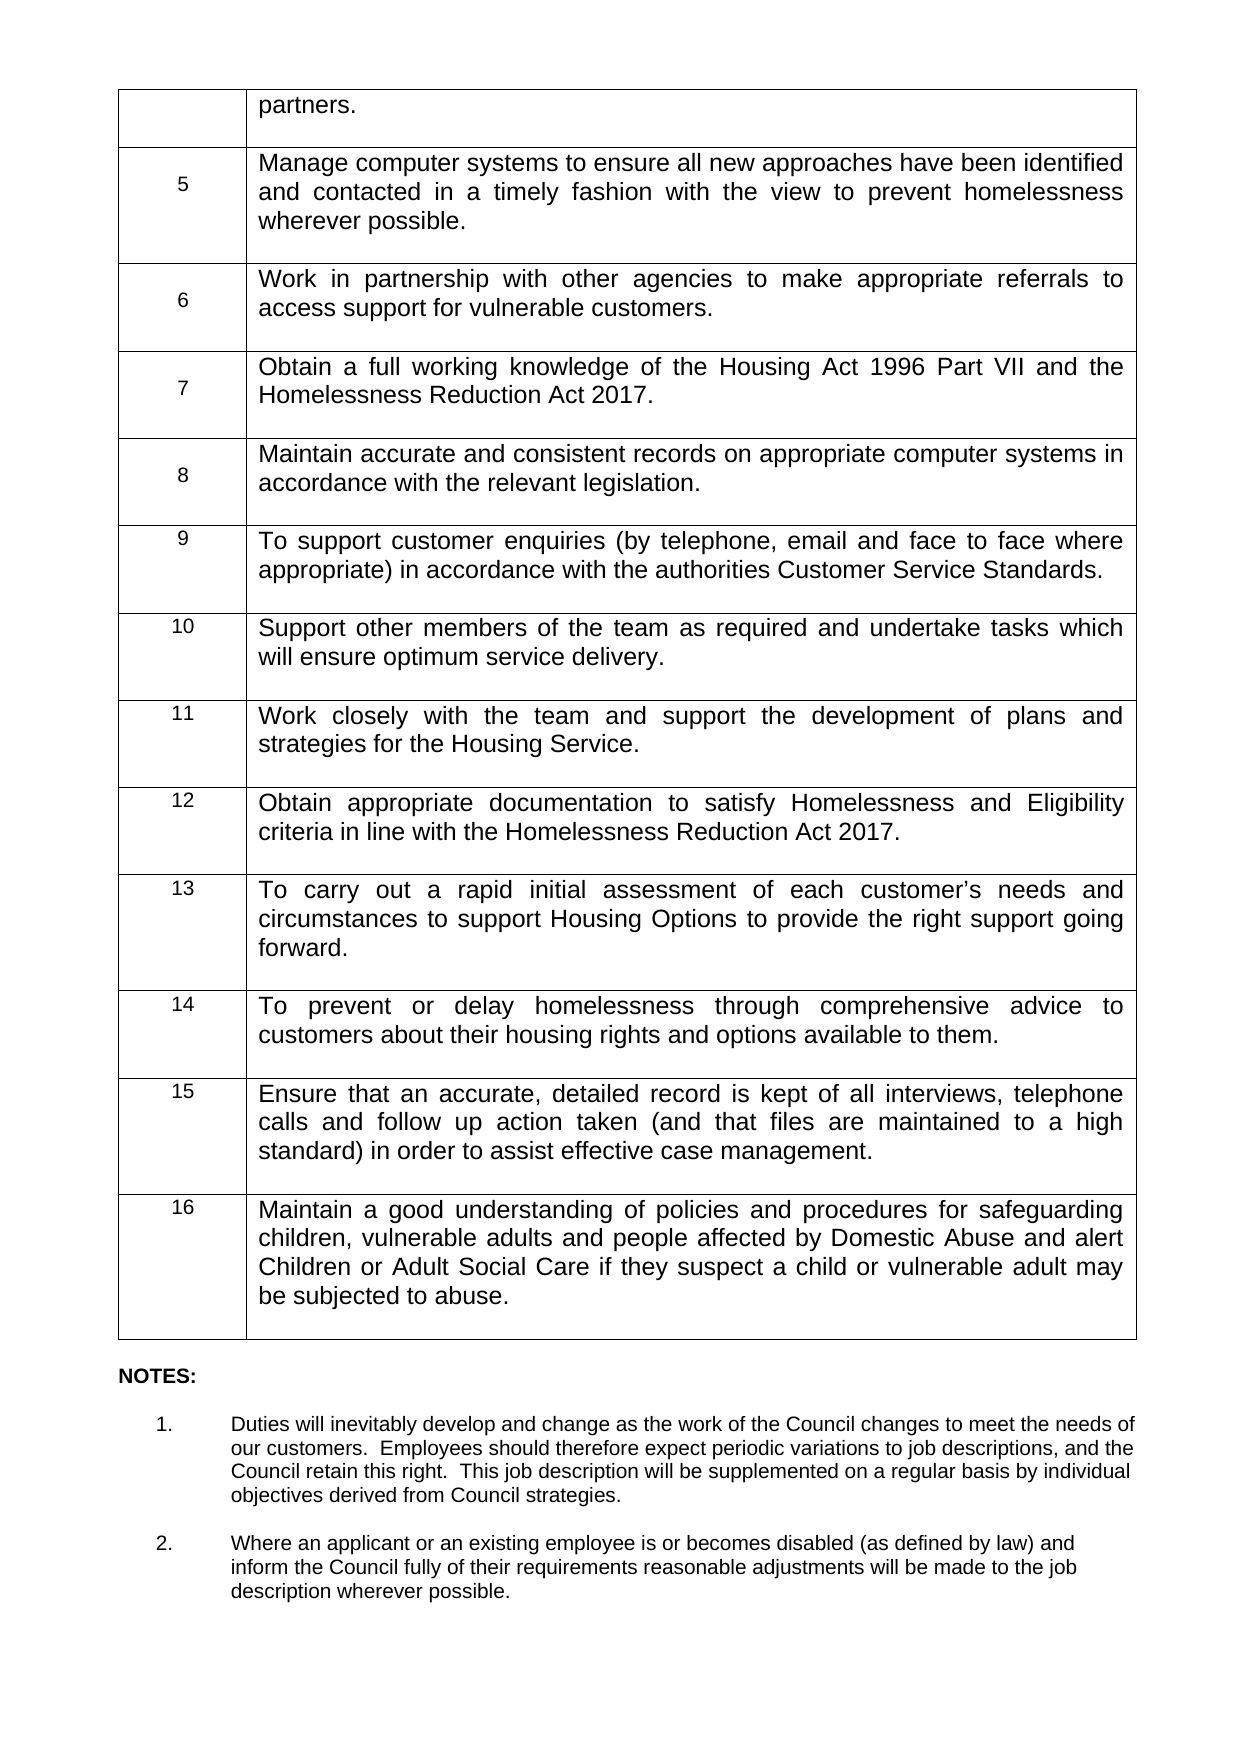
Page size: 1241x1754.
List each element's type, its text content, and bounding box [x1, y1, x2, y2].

table_cell 9 [119, 526, 246, 612]
table_cell To carry out a rapid initial assessment of each customer’s needs and circumstances to support Housing Options to provide the right support going forward. [247, 875, 1136, 990]
table_cell 12 [119, 788, 246, 874]
table_cell To prevent or delay homelessness through comprehensive advice to customers about their housing rights and options available to them. [247, 991, 1136, 1078]
table_cell Work in partnership with other agencies to make appropriate referrals to access support for vulnerable customers. [247, 264, 1136, 351]
table_cell 14 [119, 991, 246, 1078]
table_cell 7 [119, 352, 246, 438]
table_cell Maintain a good understanding of policies and procedures for safeguarding children, vulnerable adults and people affected by Domestic Abuse and alert Children or Adult Social Care if they suspect a child or vulnerable adult may be subjected to abuse. [247, 1195, 1136, 1338]
table_cell Ensure that an accurate, detailed record is kept of all interviews, telephone calls and follow up action taken (and that files are maintained to a high standard) in order to assist effective case management. [247, 1079, 1136, 1194]
table_cell Obtain appropriate documentation to satisfy Homelessness and Eligibility criteria in line with the Homelessness Reduction Act 2017. [247, 788, 1136, 874]
table_cell Maintain accurate and consistent records on appropriate computer systems in accordance with the relevant legislation. [247, 439, 1136, 525]
table_cell 10 [119, 614, 246, 700]
table_cell Support other members of the team as required and undertake tasks which will ensure optimum service delivery. [247, 614, 1136, 700]
table_cell 4 [119, 90, 246, 147]
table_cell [247, 90, 1136, 147]
table_cell To support customer enquiries (by telephone, email and face to face where appropriate) in accordance with the authorities Customer Service Standards. [247, 526, 1136, 612]
table_cell 8 [119, 439, 246, 525]
table_cell 16 [119, 1195, 246, 1338]
table_cell 13 [119, 875, 246, 990]
list Duties will inevitably develop and change as the work of the Council changes to meet the needs of our customers. Employees should therefore expect periodic variations to job descriptions, and the Council retain this right. This job description will be supplemented on a regular basis by individual objectives derived from Council strategies. [156, 1411, 1137, 1507]
table_cell 5 [119, 148, 246, 263]
table_cell Obtain a full working knowledge of the Housing Act 1996 Part VII and the Homelessness Reduction Act 2017. [247, 352, 1136, 438]
text NOTES: [118, 1363, 1137, 1387]
list Where an applicant or an existing employee is or becomes disabled (as defined by law) and inform the Council fully of their requirements reasonable adjustments will be made to the job description wherever possible. [156, 1531, 1137, 1603]
table_cell Work closely with the team and support the development of plans and strategies for the Housing Service. [247, 701, 1136, 787]
table_cell 6 [119, 264, 246, 351]
table_cell 15 [119, 1079, 246, 1194]
table_cell Manage computer systems to ensure all new approaches have been identified and contacted in a timely fashion with the view to prevent homelessness wherever possible. [247, 148, 1136, 263]
table_cell 11 [119, 701, 246, 787]
